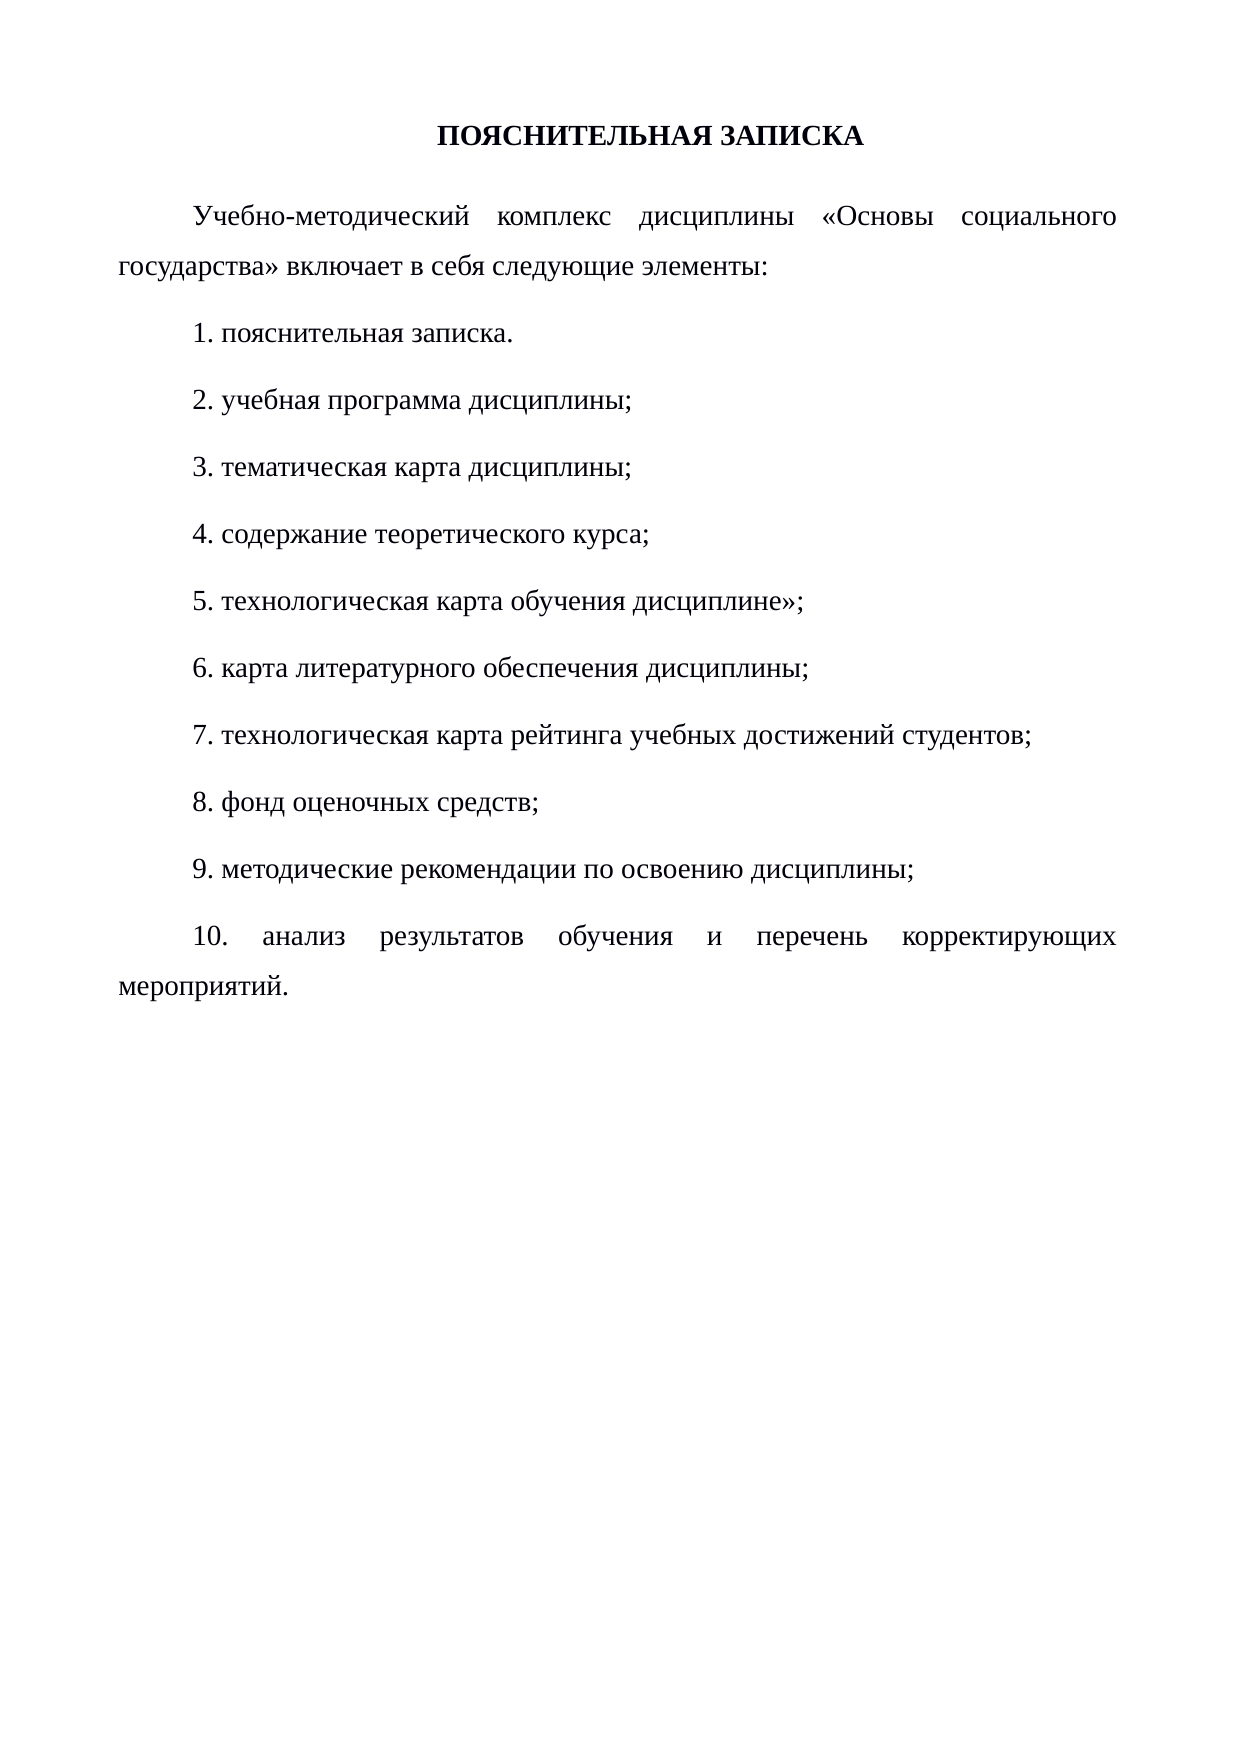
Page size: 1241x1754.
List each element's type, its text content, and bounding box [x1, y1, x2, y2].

text Учебно-методический комплекс дисциплины «Основы социального государства» включает в себя следующие элементы: [118, 198, 1118, 282]
text 7. технологическая карта рейтинга учебных достижений студентов; [118, 717, 1118, 750]
text 6. карта литературного обеспечения дисциплины; [118, 650, 1118, 683]
text 2. учебная программа дисциплины; [118, 382, 1118, 416]
text 4. содержание теоретического курса; [118, 516, 1118, 549]
text Пояснительная записка [148, 118, 1122, 152]
text 5. технологическая карта обучения дисциплине»; [118, 583, 1118, 616]
text 1. пояснительная записка. [118, 315, 1118, 348]
text 10. анализ результатов обучения и перечень корректирующих мероприятий. [118, 918, 1118, 1002]
text 3. тематическая карта дисциплины; [118, 449, 1118, 482]
text 9. методические рекомендации по освоению дисциплины; [118, 851, 1118, 884]
text 8. фонд оценочных средств; [118, 784, 1118, 817]
